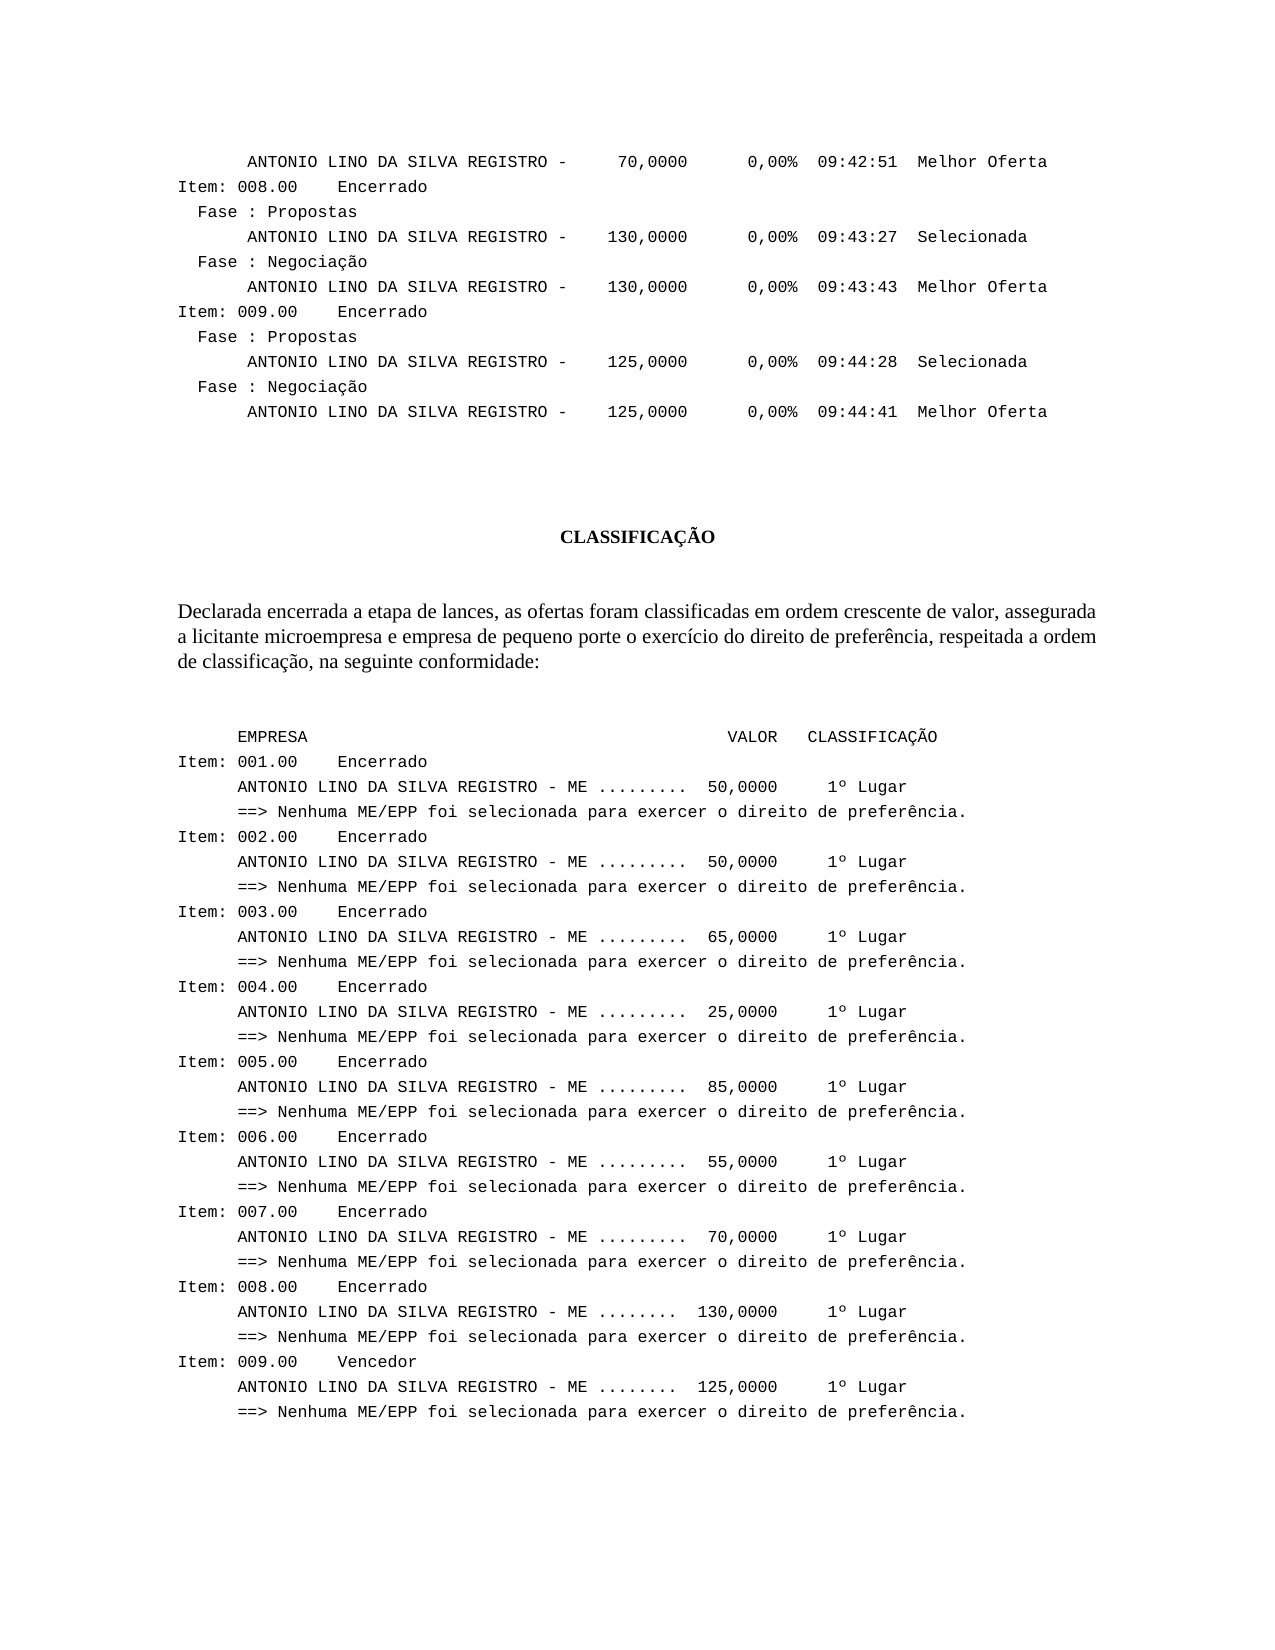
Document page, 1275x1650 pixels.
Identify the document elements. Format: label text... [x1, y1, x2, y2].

text ANTONIO LINO DA SILVA REGISTRO - ME ......... 50,0000 1º Lugar [177, 773, 1098, 798]
text EMPRESA VALOR CLASSIFICAÇÃO [177, 723, 1098, 748]
text ==> Nenhuma ME/EPP foi selecionada para exercer o direito de preferência. [177, 873, 1098, 898]
text ==> Nenhuma ME/EPP foi selecionada para exercer o direito de preferência. [177, 1173, 1098, 1198]
text ANTONIO LINO DA SILVA REGISTRO - ME ......... 70,0000 1º Lugar [177, 1223, 1098, 1248]
text Fase : Negociação [177, 373, 1098, 398]
text ==> Nenhuma ME/EPP foi selecionada para exercer o direito de preferência. [177, 1098, 1098, 1123]
text ANTONIO LINO DA SILVA REGISTRO - 125,0000 0,00% 09:44:41 Melhor Oferta [177, 398, 1098, 423]
text ==> Nenhuma ME/EPP foi selecionada para exercer o direito de preferência. [177, 948, 1098, 973]
text ==> Nenhuma ME/EPP foi selecionada para exercer o direito de preferência. [177, 798, 1098, 823]
text Fase : Negociação [177, 248, 1098, 273]
text ANTONIO LINO DA SILVA REGISTRO - ME ......... 85,0000 1º Lugar [177, 1073, 1098, 1098]
text Fase : Propostas [177, 323, 1098, 348]
text ANTONIO LINO DA SILVA REGISTRO - ME ........ 125,0000 1º Lugar [177, 1373, 1098, 1398]
text ==> Nenhuma ME/EPP foi selecionada para exercer o direito de preferência. [177, 1023, 1098, 1048]
text ANTONIO LINO DA SILVA REGISTRO - ME ......... 65,0000 1º Lugar [177, 923, 1098, 948]
text ANTONIO LINO DA SILVA REGISTRO - 125,0000 0,00% 09:44:28 Selecionada [177, 348, 1098, 373]
text Item: 009.00 Encerrado [177, 298, 1098, 323]
text Item: 003.00 Encerrado [177, 898, 1098, 923]
text ANTONIO LINO DA SILVA REGISTRO - ME ........ 130,0000 1º Lugar [177, 1298, 1098, 1323]
text ANTONIO LINO DA SILVA REGISTRO - 70,0000 0,00% 09:42:51 Melhor Oferta [177, 148, 1098, 173]
text ==> Nenhuma ME/EPP foi selecionada para exercer o direito de preferência. [177, 1398, 1098, 1423]
text ANTONIO LINO DA SILVA REGISTRO - 130,0000 0,00% 09:43:43 Melhor Oferta [177, 273, 1098, 298]
text Item: 006.00 Encerrado [177, 1123, 1098, 1148]
text Item: 001.00 Encerrado [177, 748, 1098, 773]
text Item: 008.00 Encerrado [177, 1273, 1098, 1298]
text Fase : Propostas [177, 198, 1098, 223]
text ==> Nenhuma ME/EPP foi selecionada para exercer o direito de preferência. [177, 1323, 1098, 1348]
text Declarada encerrada a etapa de lances, as ofertas foram classificadas em ordem crescente de valor, assegurada a licitante microempresa e empresa de pequeno porte o exercício do direito de preferência, respeitada a ordem de classificação, na seguinte conformidade: [177, 598, 1098, 673]
text ANTONIO LINO DA SILVA REGISTRO - ME ......... 50,0000 1º Lugar [177, 848, 1098, 873]
text ANTONIO LINO DA SILVA REGISTRO - ME ......... 55,0000 1º Lugar [177, 1148, 1098, 1173]
text CLASSIFICAÇÃO [177, 523, 1098, 548]
text Item: 002.00 Encerrado [177, 823, 1098, 848]
text Item: 007.00 Encerrado [177, 1198, 1098, 1223]
text Item: 005.00 Encerrado [177, 1048, 1098, 1073]
text Item: 004.00 Encerrado [177, 973, 1098, 998]
text ANTONIO LINO DA SILVA REGISTRO - 130,0000 0,00% 09:43:27 Selecionada [177, 223, 1098, 248]
text Item: 008.00 Encerrado [177, 173, 1098, 198]
text ==> Nenhuma ME/EPP foi selecionada para exercer o direito de preferência. [177, 1248, 1098, 1273]
text ANTONIO LINO DA SILVA REGISTRO - ME ......... 25,0000 1º Lugar [177, 998, 1098, 1023]
text Item: 009.00 Vencedor [177, 1348, 1098, 1373]
